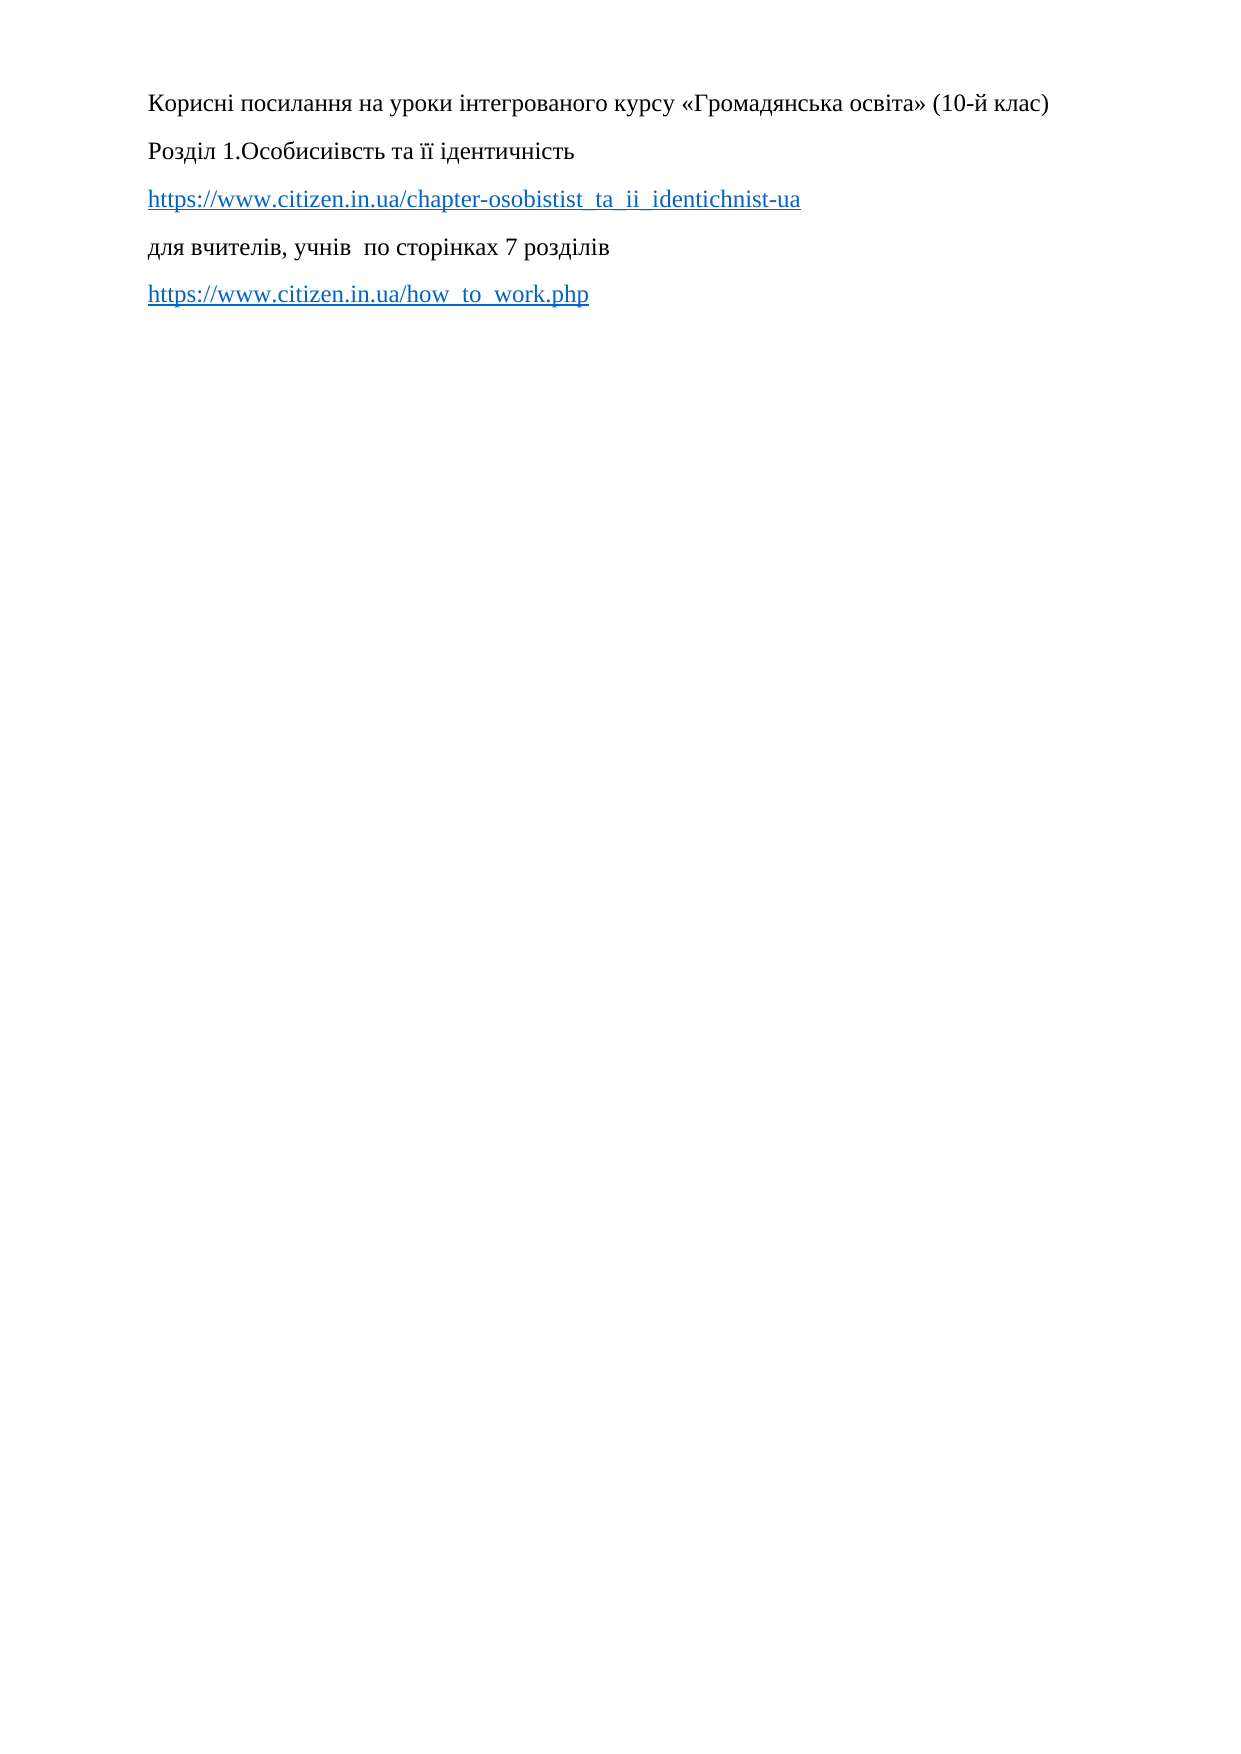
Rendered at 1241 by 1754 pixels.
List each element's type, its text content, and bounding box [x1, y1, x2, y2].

text https://www.citizen.in.ua/how_to_work.php [148, 279, 1152, 308]
text https://www.citizen.in.ua/chapter-osobistist_ta_ii_identichnist-ua [148, 184, 1152, 213]
text Розділ 1.Особисиівсть та її ідентичність [148, 136, 1152, 165]
text Корисні посилання на уроки інтегрованого курсу «Громадянська освіта» (10-й клас) [148, 88, 1152, 117]
text для вчителів, учнів по сторінках 7 розділів [148, 232, 1152, 260]
